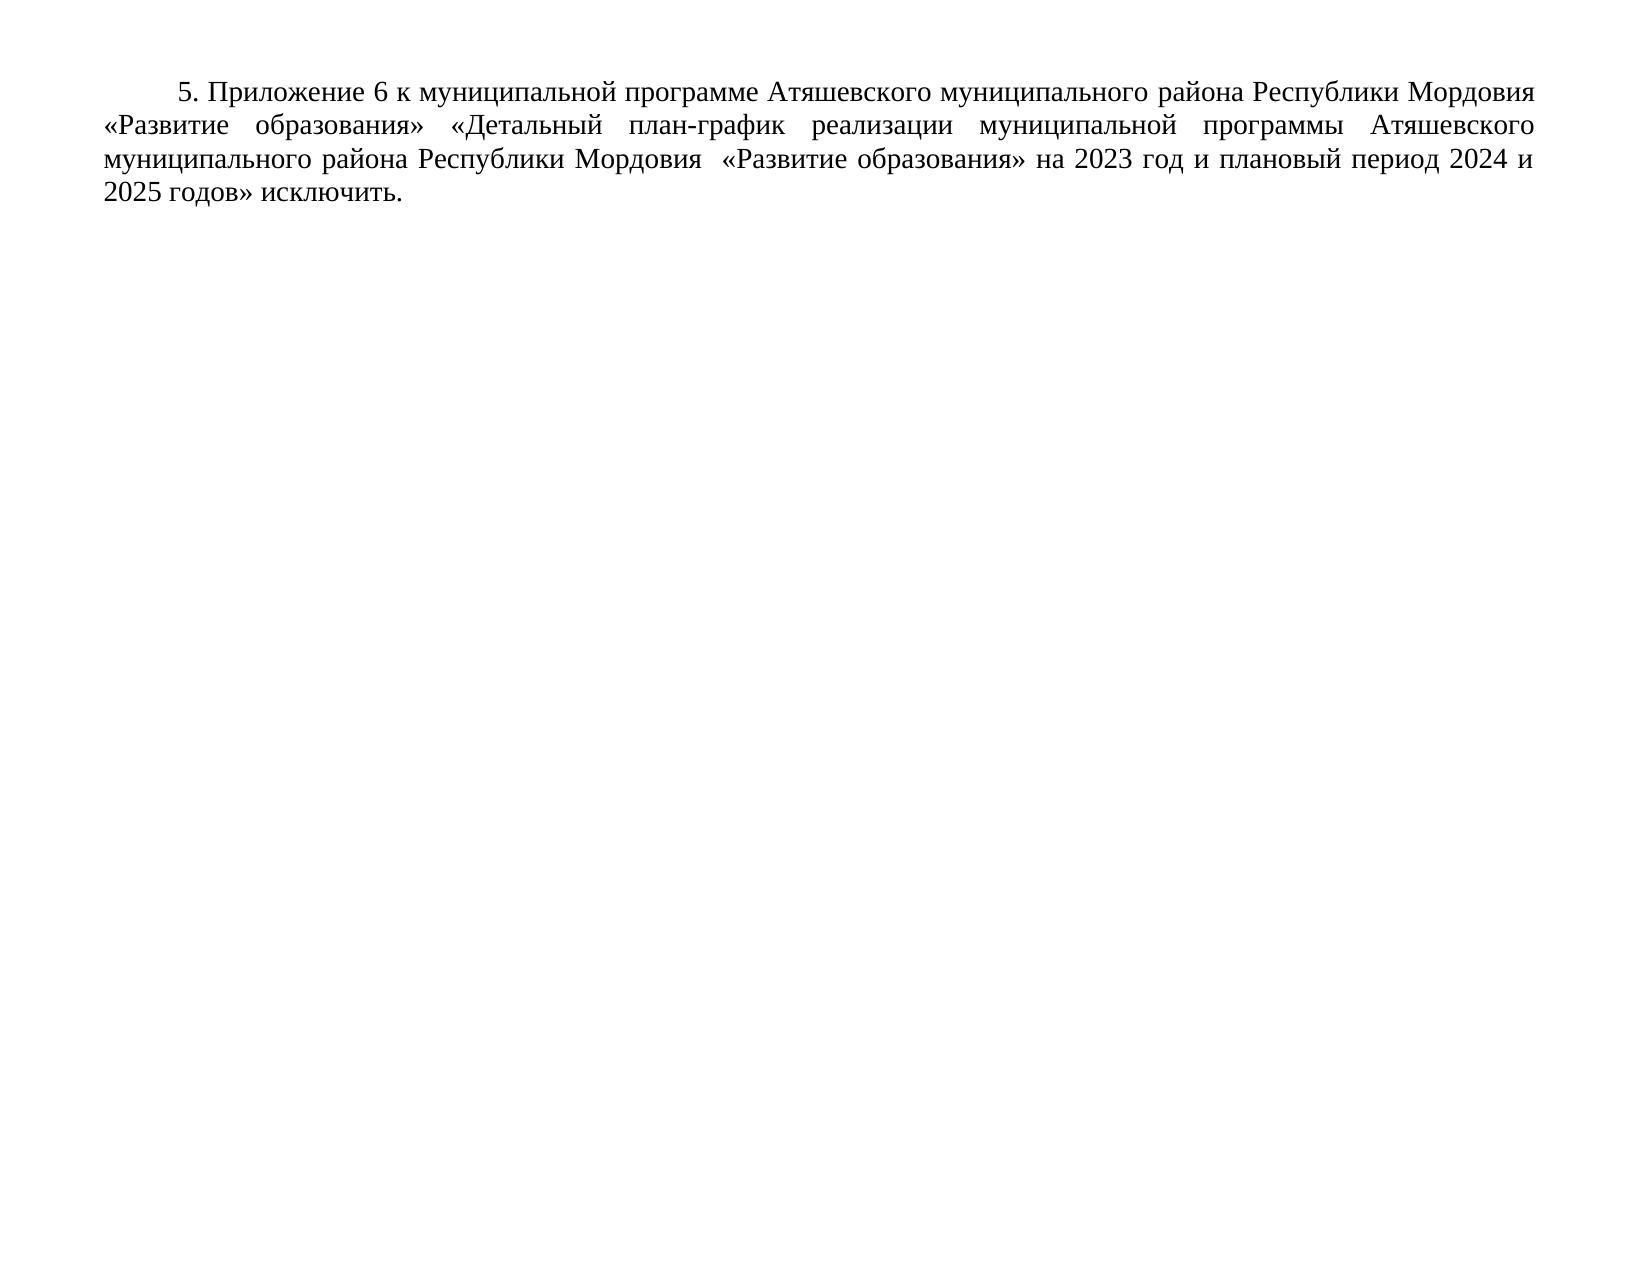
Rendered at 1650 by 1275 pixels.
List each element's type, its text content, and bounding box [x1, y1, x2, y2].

subtitle 5. Приложение 6 к муниципальной программе Атяшевского муниципального района Республики Мордовия «Развитие образования» «Детальный план-график реализации муниципальной программы Атяшевского муниципального района Республики Мордовия «Развитие образования» на 2023 год и плановый период 2024 и 2025 годов» исключить. [103, 74, 1535, 208]
